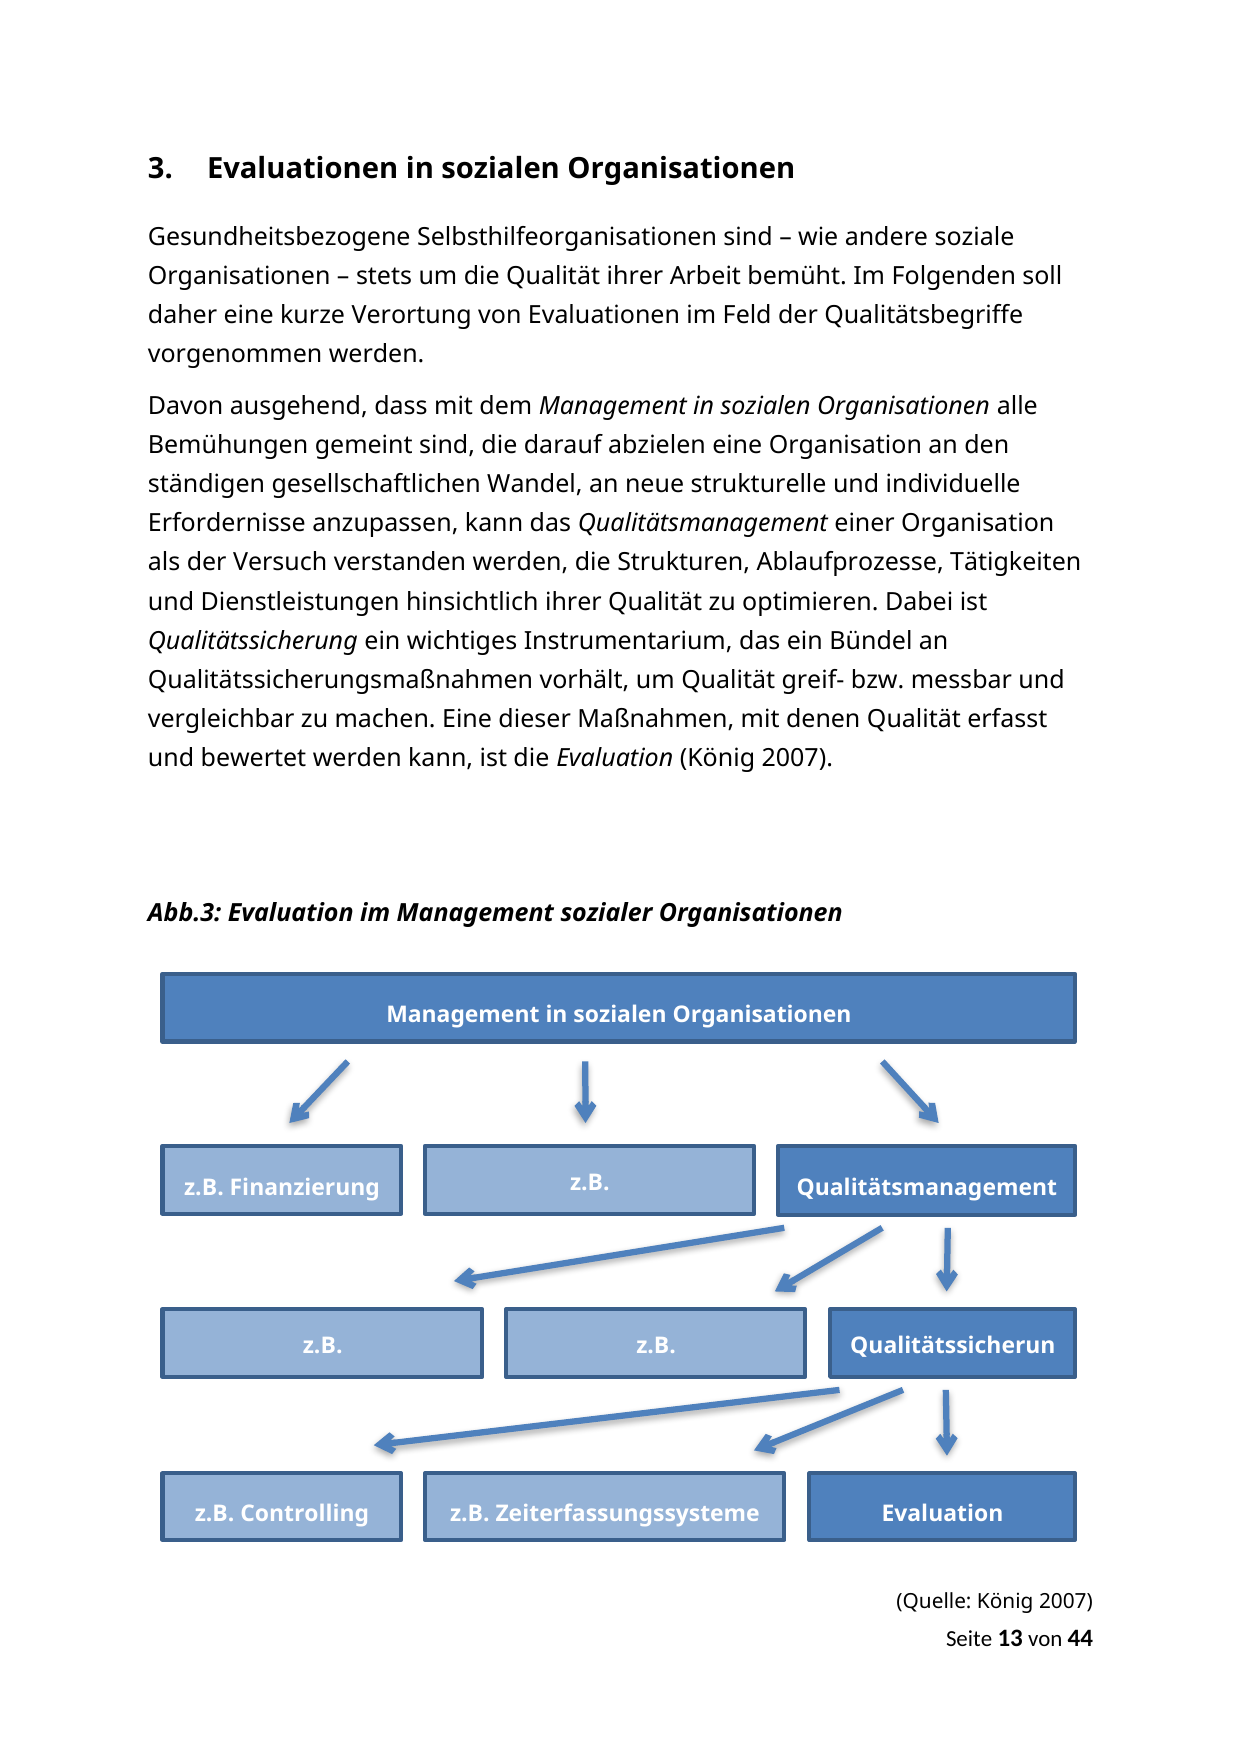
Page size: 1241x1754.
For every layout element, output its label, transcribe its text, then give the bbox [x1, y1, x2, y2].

text 3. Evaluationen in sozialen Organisationen [148, 148, 1093, 187]
text Abb.3: Evaluation im Management sozialer Organisationen [148, 895, 1093, 929]
text (Quelle: König 2007) [148, 1587, 1093, 1615]
text Davon ausgehend, dass mit dem Management in sozialen Organisationen alle Bemühungen gemeint sind, die darauf abzielen eine Organisation an den ständigen gesellschaftlichen Wandel, an neue strukturelle und individuelle Erfordernisse anzupassen, kann das Qualitätsmanagement einer Organisation als der Versuch verstanden werden, die Strukturen, Ablaufprozesse, Tätigkeiten und Dienstleistungen hinsichtlich ihrer Qualität zu optimieren. Dabei ist Qualitätssicherung ein wichtiges Instrumentarium, das ein Bündel an Qualitätssicherungsmaßnahmen vorhält, um Qualität greif- bzw. messbar und vergleichbar zu machen. Eine dieser Maßnahmen, mit denen Qualität erfasst und bewertet werden kann, ist die Evaluation (König 2007). [148, 387, 1093, 774]
text Gesundheitsbezogene Selbsthilfeorganisationen sind – wie andere soziale Organisationen – stets um die Qualität ihrer Arbeit bemüht. Im Folgenden soll daher eine kurze Verortung von Evaluationen im Feld der Qualitätsbegriffe vorgenommen werden. [148, 218, 1093, 370]
